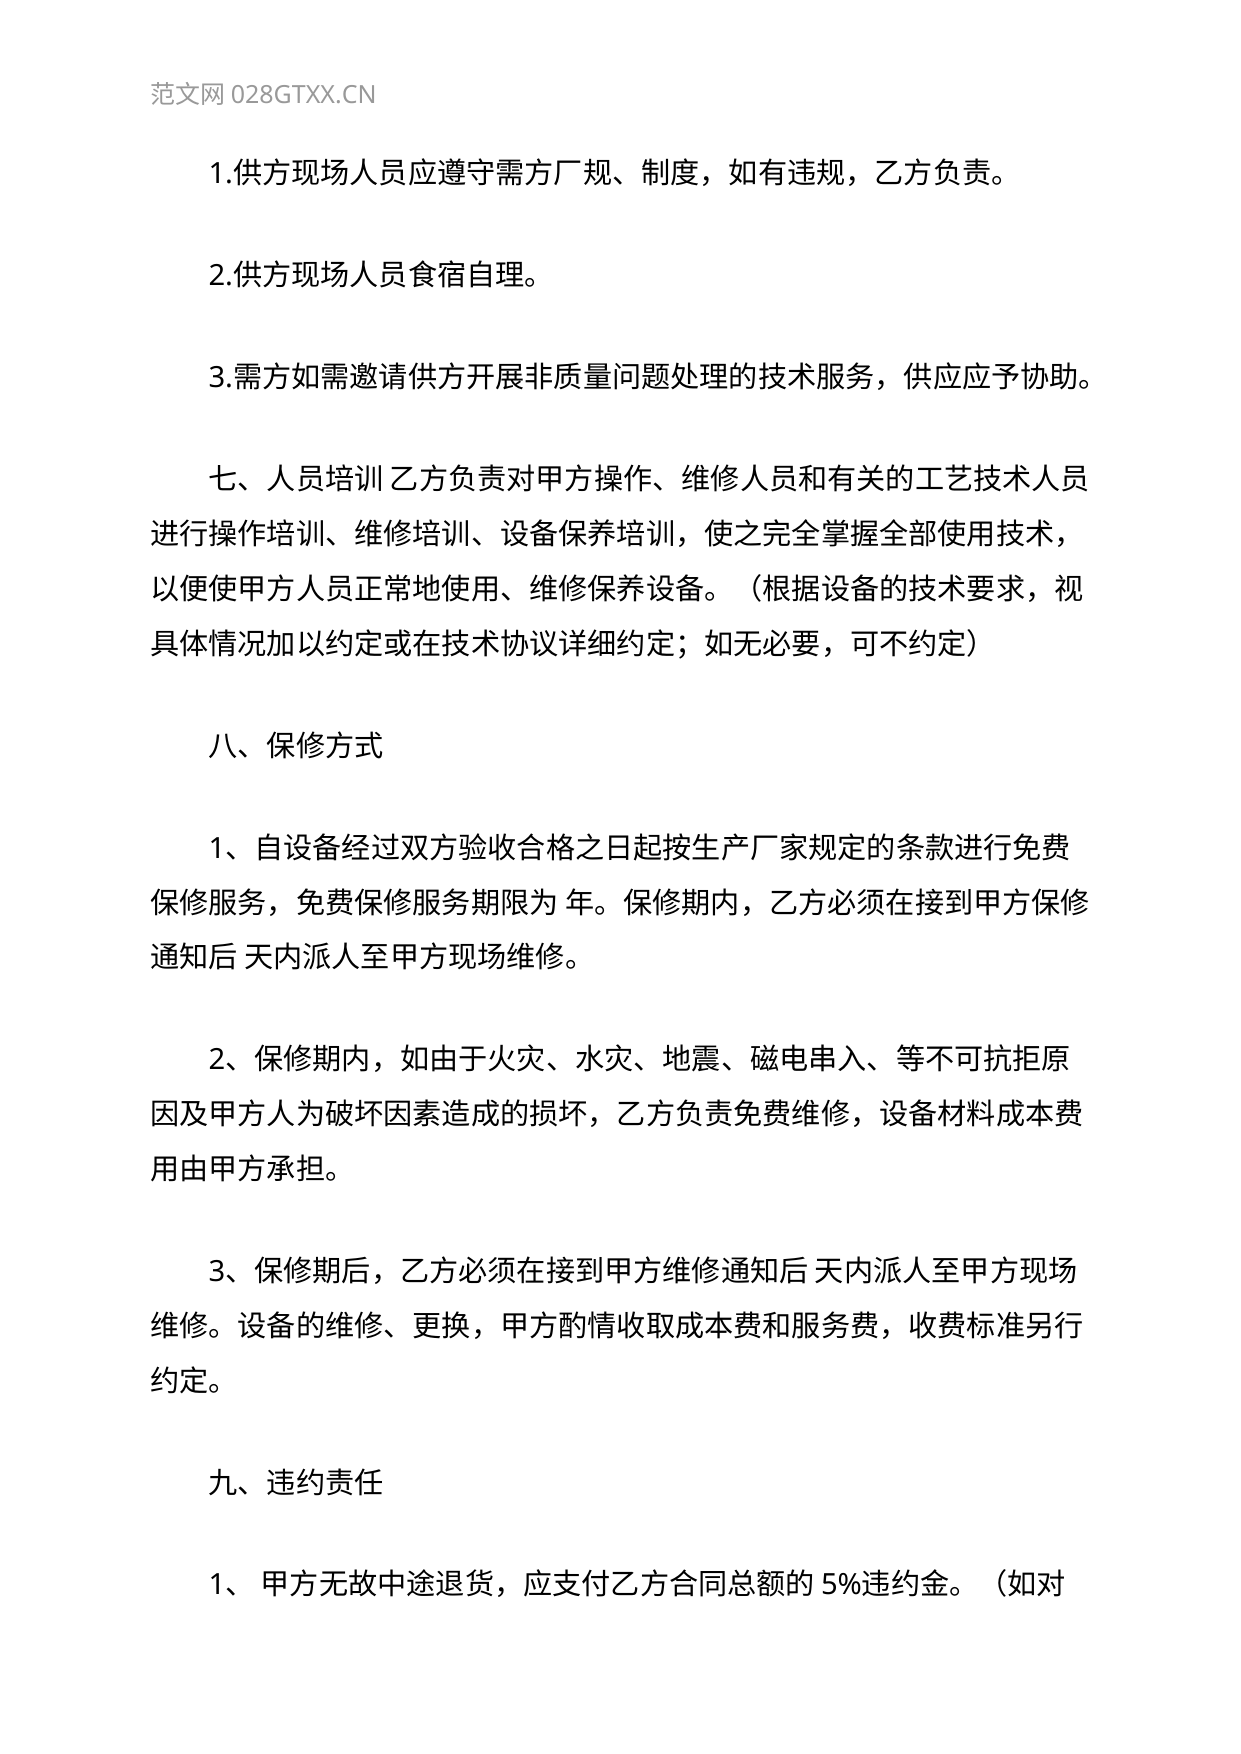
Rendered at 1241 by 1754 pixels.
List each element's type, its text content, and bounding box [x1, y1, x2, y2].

text 七、人员培训 乙方负责对甲方操作、维修人员和有关的工艺技术人员进行操作培训、维修培训、设备保养培训，使之完全掌握全部使用技术，以便使甲方人员正常地使用、维修保养设备。（根据设备的技术要求，视具体情况加以约定或在技术协议详细约定；如无必要，可不约定） [150, 456, 1090, 663]
text 2、保修期内，如由于火灾、水灾、地震、磁电串入、等不可抗拒原因及甲方人为破坏因素造成的损坏，乙方负责免费维修，设备材料成本费用由甲方承担。 [150, 1036, 1090, 1188]
text 九、违约责任 [150, 1459, 1090, 1501]
text 3.需方如需邀请供方开展非质量问题处理的技术服务，供应应予协助。 [150, 354, 1090, 396]
text 1.供方现场人员应遵守需方厂规、制度，如有违规，乙方负责。 [150, 150, 1090, 192]
text 1、自设备经过双方验收合格之日起按生产厂家规定的条款进行免费保修服务，免费保修服务期限为 年。保修期内，乙方必须在接到甲方保修通知后 天内派人至甲方现场维修。 [150, 824, 1090, 976]
text 八、保修方式 [150, 722, 1090, 765]
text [150, 1561, 1090, 1603]
text 3、保修期后，乙方必须在接到甲方维修通知后 天内派人至甲方现场维修。设备的维修、更换，甲方酌情收取成本费和服务费，收费标准另行约定。 [150, 1247, 1090, 1400]
text 2.供方现场人员食宿自理。 [150, 252, 1090, 294]
